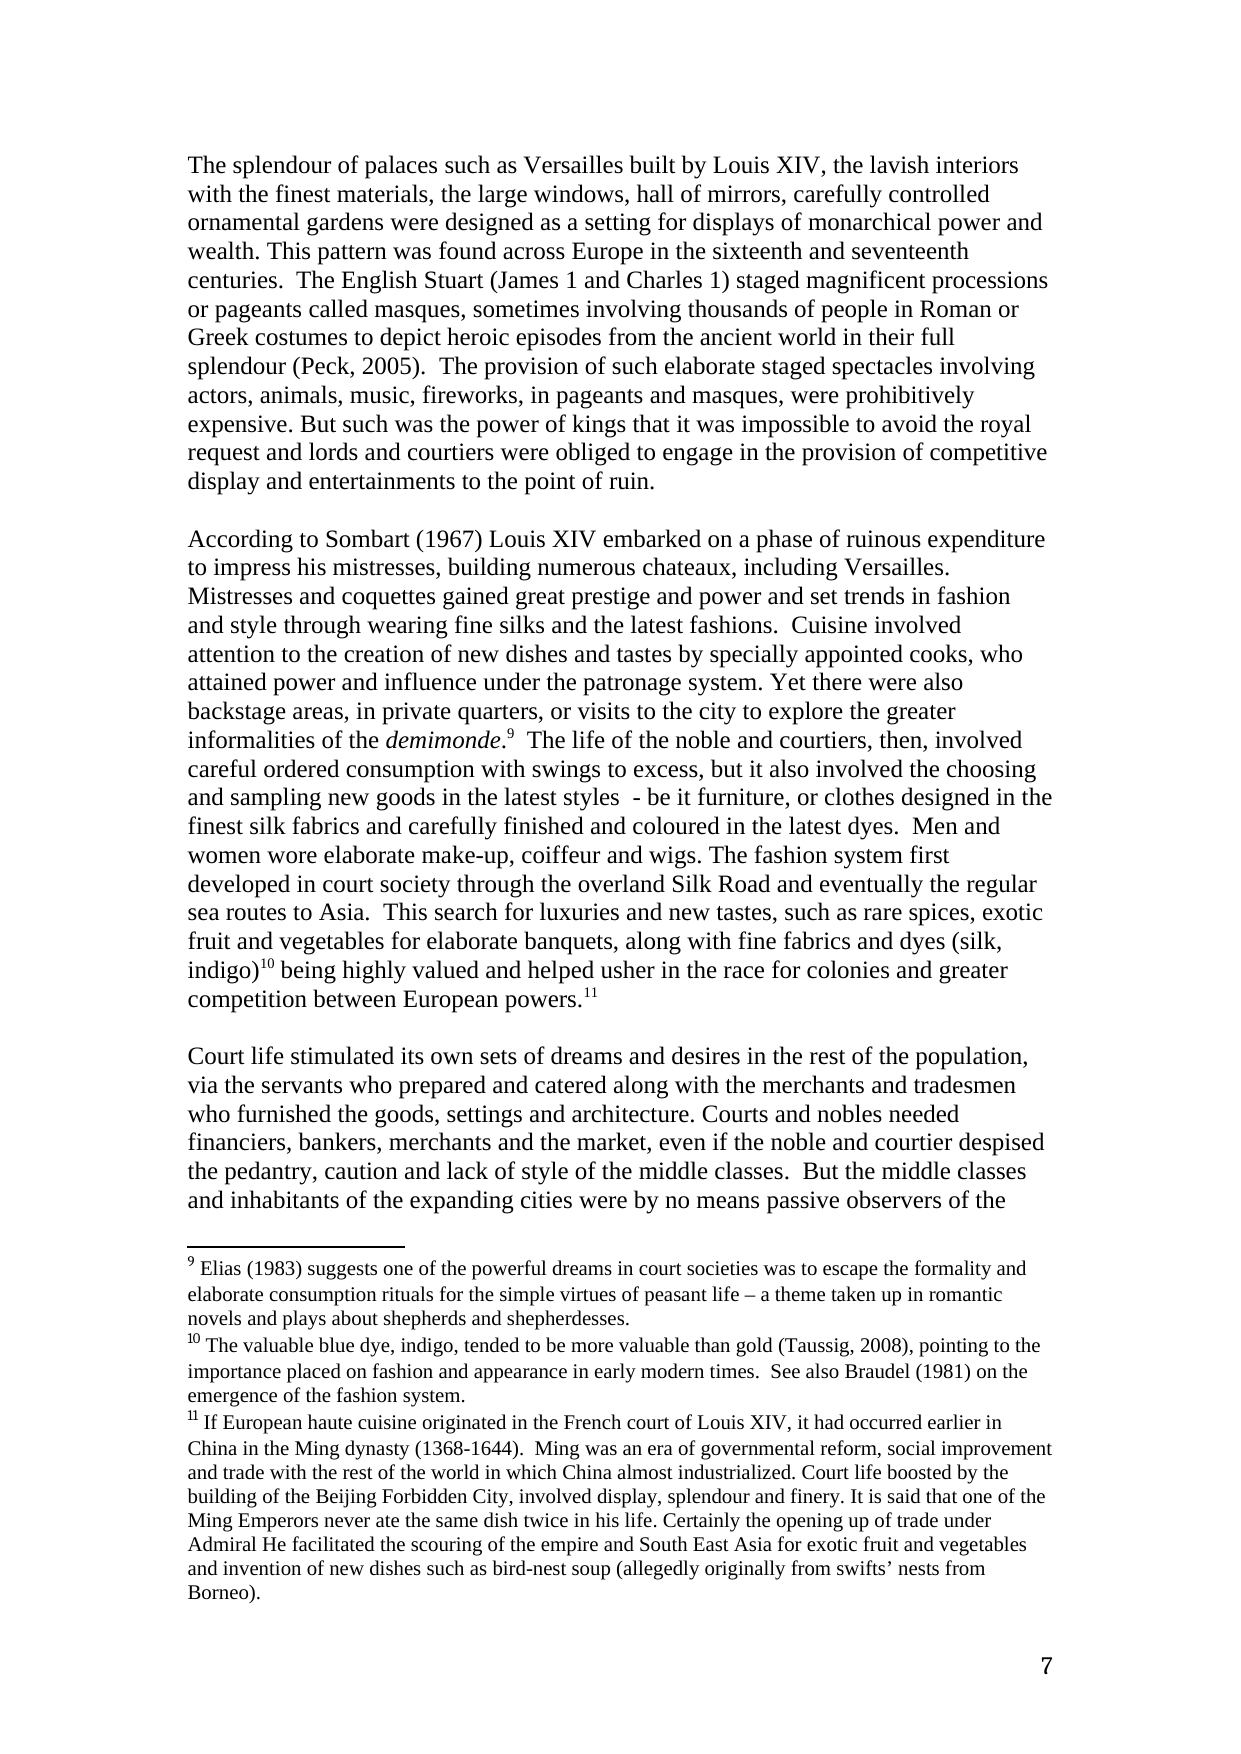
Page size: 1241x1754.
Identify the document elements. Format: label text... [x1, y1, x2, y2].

text The splendour of palaces such as Versailles built by Louis XIV, the lavish interiors with the finest materials, the large windows, hall of mirrors, carefully controlled ornamental gardens were designed as a setting for displays of monarchical power and wealth. This pattern was found across Europe in the sixteenth and seventeenth centuries. The English Stuart (James 1 and Charles 1) staged magnificent processions or pageants called masques, sometimes involving thousands of people in Roman or Greek costumes to depict heroic episodes from the ancient world in their full splendour (Peck, 2005). The provision of such elaborate staged spectacles involving actors, animals, music, fireworks, in pageants and masques, were prohibitively expensive. But such was the power of kings that it was impossible to avoid the royal request and lords and courtiers were obliged to engage in the provision of competitive display and entertainments to the point of ruin. [187, 150, 1053, 495]
text According to Sombart (1967) Louis XIV embarked on a phase of ruinous expenditure to impress his mistresses, building numerous chateaux, including Versailles. Mistresses and coquettes gained great prestige and power and set trends in fashion and style through wearing fine silks and the latest fashions. Cuisine involved attention to the creation of new dishes and tastes by specially appointed cooks, who attained power and influence under the patronage system. Yet there were also backstage areas, in private quarters, or visits to the city to explore the greater informalities of the demimonde. The life of the noble and courtiers, then, involved careful ordered consumption with swings to excess, but it also involved the choosing and sampling new goods in the latest styles - be it furniture, or clothes designed in the finest silk fabrics and carefully finished and coloured in the latest dyes. Men and women wore elaborate make-up, coiffeur and wigs. The fashion system first developed in court society through the overland Silk Road and eventually the regular sea routes to Asia. This search for luxuries and new tastes, such as rare spices, exotic fruit and vegetables for elaborate banquets, along with fine fabrics and dyes (silk, indigo) being highly valued and helped usher in the race for colonies and greater competition between European powers. [187, 524, 1053, 1012]
text Court life stimulated its own sets of dreams and desires in the rest of the population, via the servants who prepared and catered along with the merchants and tradesmen who furnished the goods, settings and architecture. Courts and nobles needed financiers, bankers, merchants and the market, even if the noble and courtier despised the pedantry, caution and lack of style of the middle classes. But the middle classes and inhabitants of the expanding cities were by no means passive observers of the court. The competition for trade after the opening up of the Americas made new fortunes for the middle classes and led to a greater circulation of global trade after the flood of Spanish silver from the Potosí mines in Bolivia from the mid-sixteenth century onwards made its way to China across the Pacific (Pomeranz, 2000, 2009). Wealth accumulated in the middle classes and they developed a taste for luxury goods. The expansion of the luxury trade between Europe and Asia not only linked cities together, it stimulated broader occupational specialism and the expansion of middle class cultural and knowledge occupations: lawyers, bankers, accountants, along with teachers, scholars and doctors. [187, 1041, 1053, 1214]
